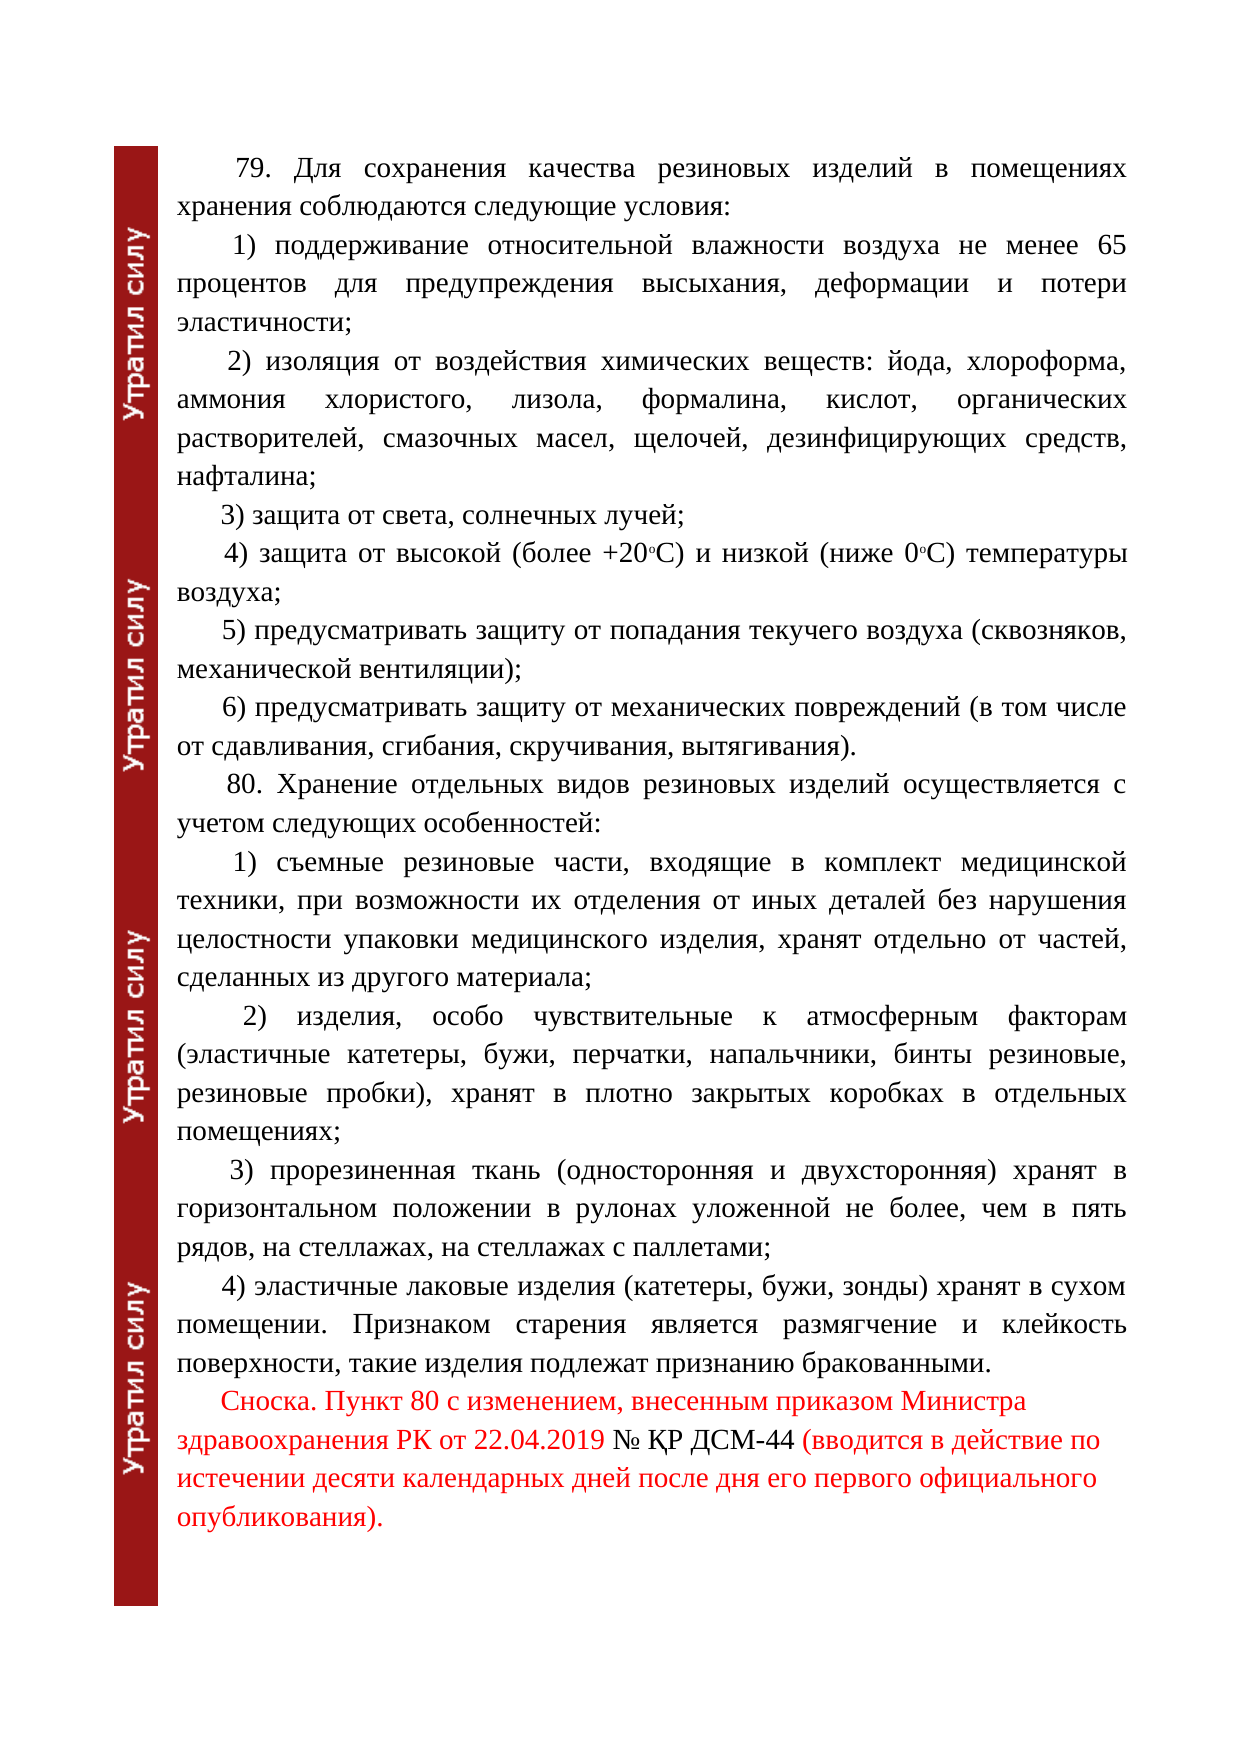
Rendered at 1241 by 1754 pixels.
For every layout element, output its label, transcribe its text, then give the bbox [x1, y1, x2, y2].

picture [114, 338, 158, 343]
text 2) изделия, особо чувствительные к атмосферным факторам (эластичные катетеры, бужи, перчатки, напальчники, бинты резиновые, резиновые пробки), хранят в плотно закрытых коробках в отдельных помещениях; [112, 998, 1128, 1147]
picture [114, 1147, 158, 1152]
picture [114, 146, 158, 150]
text 6) предусматривать защиту от механических повреждений (в том числе от сдавливания, сгибания, скручивания, вытягивания). [112, 689, 1128, 762]
picture [114, 839, 158, 844]
text 3) защита от света, солнечных лучей; [112, 497, 1128, 530]
picture [114, 1378, 158, 1383]
text Сноска. Пункт 80 с изменением, внесенным приказом Министра здравоохранения РК от 22.04.2019 № ҚР ДСМ-44 (вводится в действие по истечении десяти календарных дней после дня его первого официального опубликования). [112, 1383, 1128, 1563]
picture [114, 993, 158, 998]
text 1) съемные резиновые части, входящие в комплект медицинской техники, при возможности их отделения от иных деталей без нарушения целостности упаковки медицинского изделия, хранят отдельно от частей, сделанных из другого материала; [112, 844, 1128, 993]
text 5) предусматривать защиту от попадания текучего воздуха (сквозняков, механической вентиляции); [112, 612, 1128, 684]
picture [114, 607, 158, 612]
picture [114, 684, 158, 689]
picture [114, 222, 158, 227]
picture [114, 1563, 158, 1606]
text 1) поддерживание относительной влажности воздуха не менее 65 процентов для предупреждения высыхания, деформации и потери эластичности; [112, 227, 1128, 338]
text 3) прорезиненная ткань (односторонняя и двухсторонняя) хранят в горизонтальном положении в рулонах уложенной не более, чем в пять рядов, на стеллажах, на стеллажах с паллетами; [112, 1152, 1128, 1263]
text 2) изоляция от воздействия химических веществ: йода, хлороформа, аммония хлористого, лизола, формалина, кислот, органических растворителей, смазочных масел, щелочей, дезинфицирующих средств, нафталина; [112, 343, 1128, 492]
picture [114, 530, 158, 535]
text 4) защита от высокой (более +20оС) и низкой (ниже 0оС) температуры воздуха; [112, 535, 1128, 607]
text 79. Для сохранения качества резиновых изделий в помещениях хранения соблюдаются следующие условия: [112, 150, 1128, 222]
text 80. Хранение отдельных видов резиновых изделий осуществляется с учетом следующих особенностей: [112, 767, 1128, 839]
picture [114, 1263, 158, 1268]
text 4) эластичные лаковые изделия (катетеры, бужи, зонды) хранят в сухом помещении. Признаком старения является размягчение и клейкость поверхности, такие изделия подлежат признанию бракованными. [112, 1268, 1128, 1378]
picture [114, 762, 158, 767]
picture [114, 492, 158, 497]
